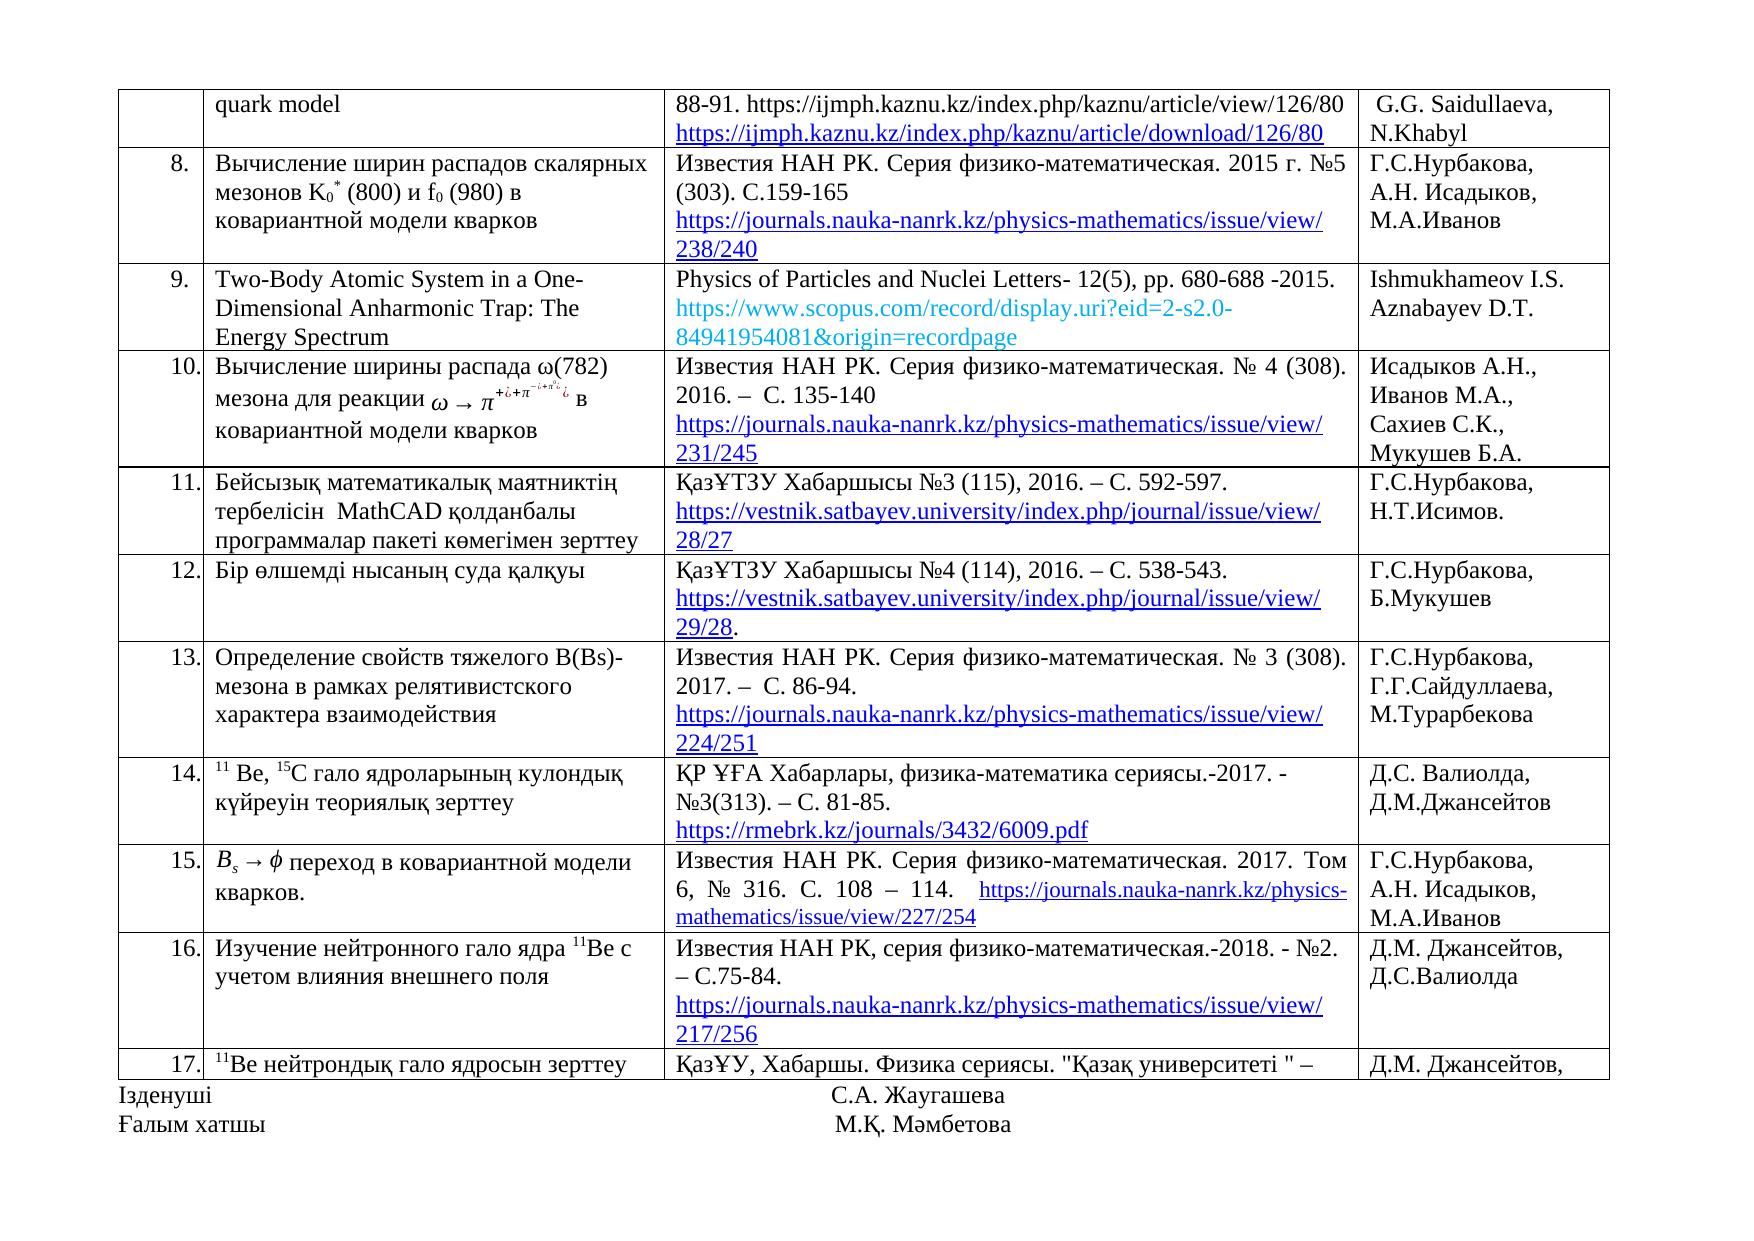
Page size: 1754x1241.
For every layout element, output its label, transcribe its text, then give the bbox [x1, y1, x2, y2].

table_cell Physics of Particles and Nuclei Letters- 12(5), pp. 680-688 -2015. https://www.scopus.com/record/display.uri?eid=2-s2.0-84941954081&origin=recordpage [665, 264, 1358, 350]
table_cell [119, 148, 203, 263]
table_cell Вычисление ширины распада ω(782) мезона для реакции в ковариантной модели кварков [204, 351, 664, 466]
table_cell Изучение нейтронного гало ядра 11Ве с учетом влияния внешнего поля [204, 933, 664, 1048]
table_cell Г.С.Нурбакова, Г.Г.Сайдуллаева, М.Турарбекова [1359, 642, 1609, 757]
table_cell 11 Be, 15С гало ядроларының кулондық күйреуін теориялық зерттеу [204, 758, 664, 844]
table_cell Ishmukhameov I.S. Aznabayev D.T. [1359, 264, 1609, 350]
table_cell Г.С.Нурбакова, Б.Мукушев [1359, 555, 1609, 641]
table_cell [119, 264, 203, 350]
table_cell Вычисление ширин распадов скалярных мезонов K0* (800) и f0 (980) в ковариантной модели кварков [204, 148, 664, 263]
table_cell Известия НАН РК. Серия физико-математическая. № 4 (308). 2016. – С. 135-140 https://journals.nauka-nanrk.kz/physics-mathematics/issue/view/231/245 [665, 351, 1358, 466]
table_cell переход в ковариантной модели кварков. [204, 845, 664, 932]
table_cell Известия НАН РК, серия физико-математическая.-2018. - №2. – С.75-84. https://journals.nauka-nanrk.kz/physics-mathematics/issue/view/217/256 [665, 933, 1358, 1048]
table_cell Бір өлшемді нысаның суда қалқуы [204, 555, 664, 641]
table_cell [119, 845, 203, 932]
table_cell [665, 90, 1358, 147]
table_cell Г.С.Нурбакова, Н.Т.Исимов. [1359, 468, 1609, 554]
table_cell [119, 933, 203, 1048]
table_cell G.S. Nurbakova, G.G. Saidullaeva, N.Khabyl [1467, 90, 1609, 147]
table_cell Известия НАН РК. Серия физико-математическая. № 3 (308). 2017. – С. 86-94. https://journals.nauka-nanrk.kz/physics-mathematics/issue/view/224/251 [665, 642, 1358, 757]
table_cell Г.С.Нурбакова, А.Н. Исадыков, М.А.Иванов [1501, 845, 1609, 932]
table_cell Исадыков А.Н., Иванов М.А., Сахиев С.К., Мукушев Б.А. [1359, 351, 1609, 466]
table_cell [119, 758, 203, 844]
table_cell Известия НАН РК. Серия физико-математическая. 2017. Том 6, № 316. С. 108 – 114. https://journals.nauka-nanrk.kz/physics-mathematics/issue/view/227/254 [665, 845, 1358, 932]
table_cell Г.С.Нурбакова, А.Н. Исадыков, М.А.Иванов [1359, 148, 1609, 263]
table_cell Известия НАН РК. Серия физико-математическая. 2015 г. №5 (303). С.159-165 https://journals.nauka-nanrk.kz/physics-mathematics/issue/view/238/240 [665, 148, 1358, 263]
table_cell [119, 90, 203, 147]
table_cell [665, 1049, 1358, 1079]
table_cell Д.С. Валиолда, Д.М.Джансейтов [1359, 758, 1609, 844]
table_cell ҚазҰТЗУ Хабаршысы №4 (114), 2016. – С. 538-543. https://vestnik.satbayev.university/index.php/journal/issue/view/29/28. [665, 555, 1358, 641]
table_cell Д.М. Джансейтов, Д.С. Валиолда, Н.К.Жусупова. [1359, 1049, 1609, 1079]
table_cell [119, 642, 203, 757]
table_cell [204, 90, 664, 147]
table_cell Бейсызық математикалық маятниктің тербелісін MathCAD қолданбалы программалар пакеті көмегімен зерттеу [204, 468, 664, 554]
table_cell ҚР ҰҒА Хабарлары, физика-математика сериясы.-2017. - №3(313). – С. 81-85. https://rmebrk.kz/journals/3432/6009.pdf [665, 758, 888, 844]
table_cell [119, 468, 203, 554]
table_cell Определение свойств тяжелого В(Bs)-мезона в рамках релятивистского характера взаимодействия [204, 642, 664, 757]
table_cell [119, 555, 203, 641]
table_cell [119, 1049, 203, 1079]
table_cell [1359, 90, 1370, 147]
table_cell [204, 1049, 664, 1079]
table_cell [119, 351, 203, 466]
table_cell ҚазҰТЗУ Хабаршысы №3 (115), 2016. – С. 592-597. https://vestnik.satbayev.university/index.php/journal/issue/view/28/27 [665, 468, 1358, 554]
table_cell ҚР ҰҒА Хабарлары, физика-математика сериясы.-2017. - №3(313). – С. 81-85. https://rmebrk.kz/journals/3432/6009.pdf [891, 758, 1358, 844]
table_cell Д.М. Джансейтов, Д.С.Валиолда [1359, 933, 1609, 1048]
table_cell Two-Body Atomic System in a One-Dimensional Anharmonic Trap: The Energy Spectrum [204, 264, 664, 350]
